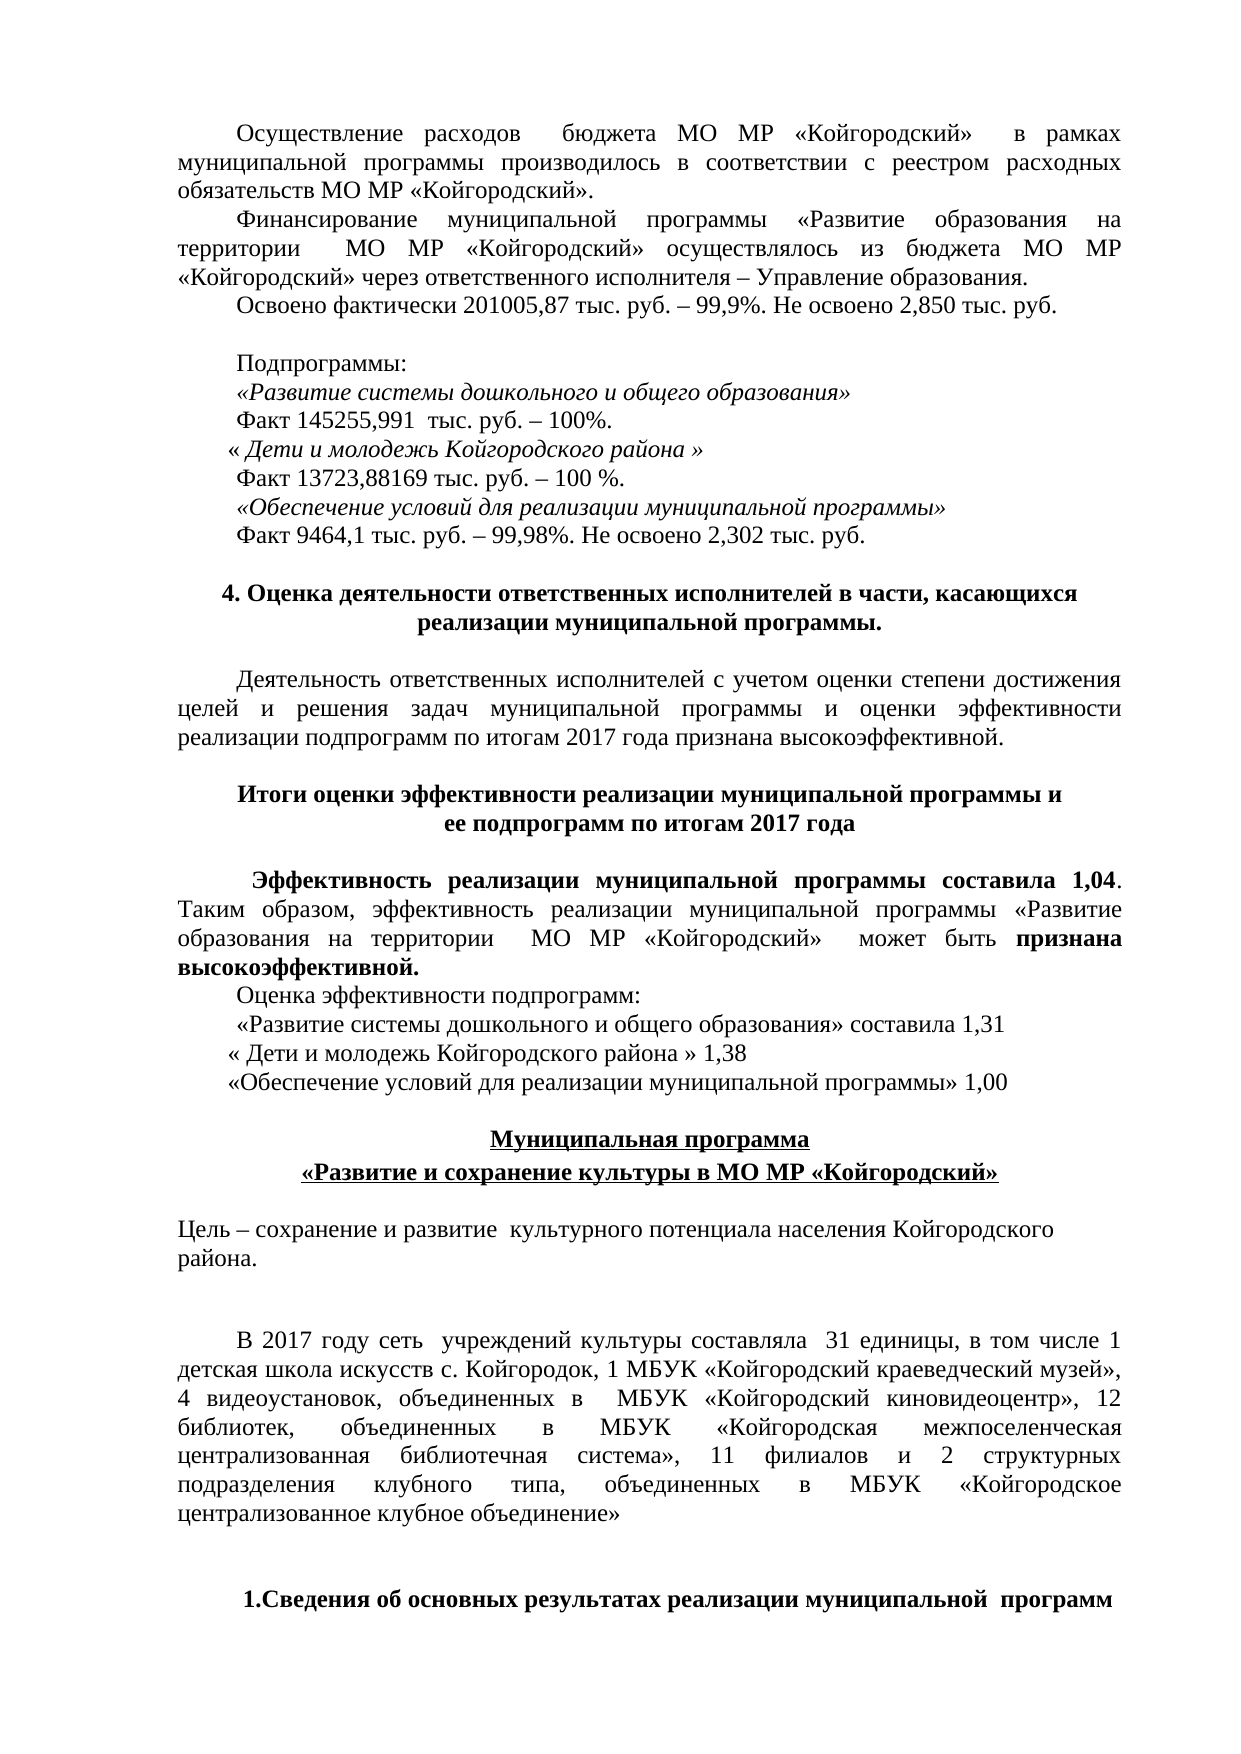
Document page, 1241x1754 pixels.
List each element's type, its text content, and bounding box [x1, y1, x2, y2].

text Подпрограммы: [177, 348, 1122, 377]
text Факт 145255,991 тыс. руб. – 100%. [177, 406, 1122, 434]
text «Развитие и сохранение культуры в МО МР «Койгородский» [177, 1157, 1122, 1185]
text В 2017 году сеть учреждений культуры составляла 31 единицы, в том числе 1 детская школа искусств с. Койгородок, 1 МБУК «Койгородский краеведческий музей», 4 видеоустановок, объединенных в МБУК «Койгородский киновидеоцентр», 12 библиотек, объединенных в МБУК «Койгородская межпоселенческая централизованная библиотечная система», 11 филиалов и 2 структурных подразделения клубного типа, объединенных в МБУК «Койгородское централизованное клубное объединение» [177, 1326, 1122, 1527]
text 4. Оценка деятельности ответственных исполнителей в части, касающихся реализации муниципальной программы. [177, 578, 1122, 636]
text Оценка эффективности подпрограмм: [177, 981, 1122, 1009]
text « Дети и молодежь Койгородского района » [177, 434, 1122, 463]
text Финансирование муниципальной программы «Развитие образования на территории МО МР «Койгородский» осуществлялось из бюджета МО МР «Койгородский» через ответственного исполнителя – Управление образования. [177, 204, 1122, 291]
text «Развитие системы дошкольного и общего образования» [177, 377, 1122, 406]
text Освоено фактически 201005,87 тыс. руб. – 99,9%. Не освоено 2,850 тыс. руб. [177, 291, 1122, 319]
text «Развитие системы дошкольного и общего образования» составила 1,31 [177, 1009, 1122, 1038]
text Деятельность ответственных исполнителей с учетом оценки степени достижения целей и решения задач муниципальной программы и оценки эффективности реализации подпрограмм по итогам 2017 года признана высокоэффективной. [177, 664, 1122, 751]
text Итоги оценки эффективности реализации муниципальной программы и [177, 779, 1122, 808]
text « Дети и молодежь Койгородского района » 1,38 [177, 1038, 1122, 1067]
text Осуществление расходов бюджета МО МР «Койгородский» в рамках муниципальной программы производилось в соответствии с реестром расходных обязательств МО МР «Койгородский». [177, 118, 1122, 204]
text «Обеспечение условий для реализации муниципальной программы» 1,00 [177, 1067, 1122, 1096]
text ее подпрограмм по итогам 2017 года [177, 808, 1122, 837]
text Эффективность реализации муниципальной программы составила 1,04. Таким образом, эффективность реализации муниципальной программы «Развитие образования на территории МО МР «Койгородский» может быть признана высокоэффективной. [177, 866, 1122, 981]
text Муниципальная программа [177, 1124, 1122, 1152]
text Факт 9464,1 тыс. руб. – 99,98%. Не освоено 2,302 тыс. руб. [177, 521, 1122, 549]
text Цель – сохранение и развитие культурного потенциала населения Койгородского района. [177, 1214, 1122, 1272]
text «Обеспечение условий для реализации муниципальной программы» [177, 492, 1122, 521]
text Факт 13723,88169 тыс. руб. – 100 %. [177, 463, 1122, 492]
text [177, 1584, 1122, 1613]
